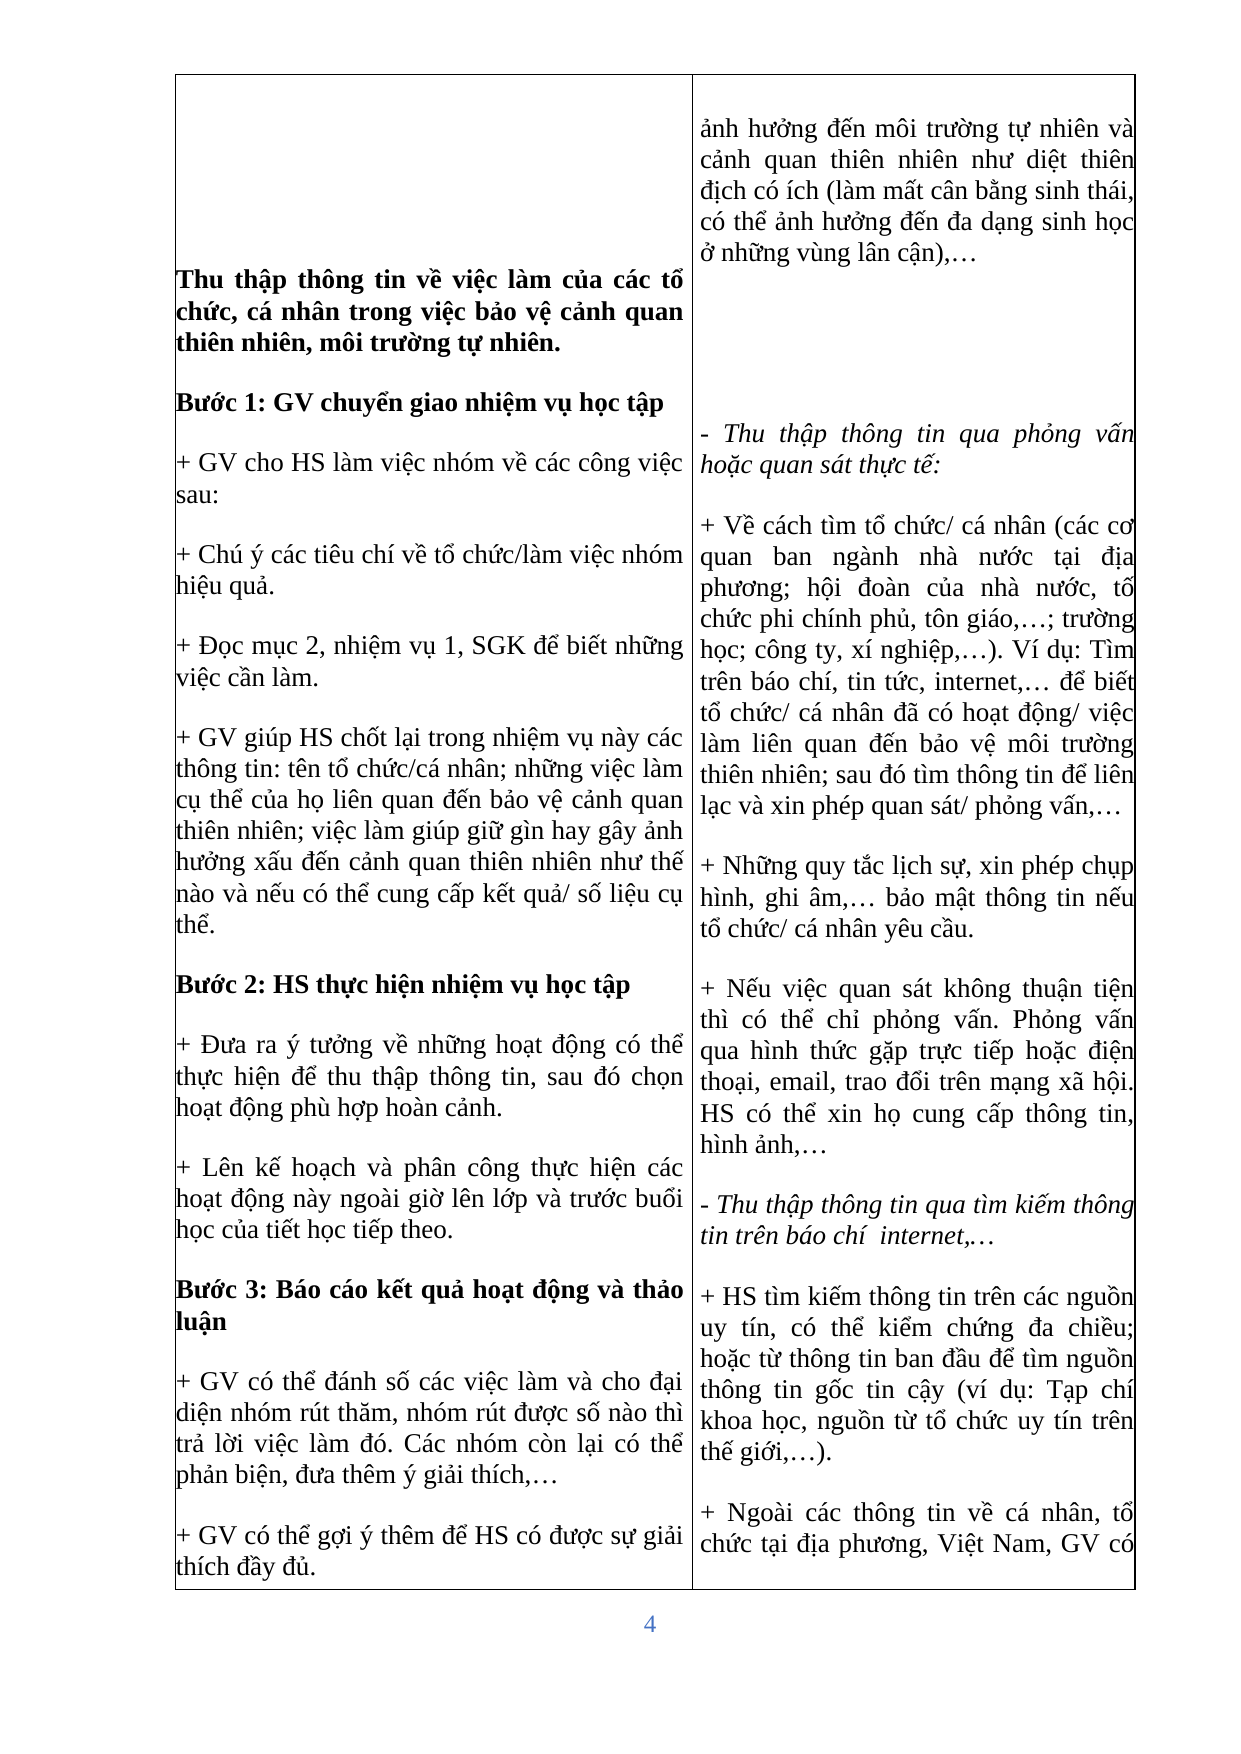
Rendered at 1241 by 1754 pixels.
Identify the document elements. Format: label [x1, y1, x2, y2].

table_cell [176, 75, 692, 1589]
table_cell [693, 75, 1134, 1589]
